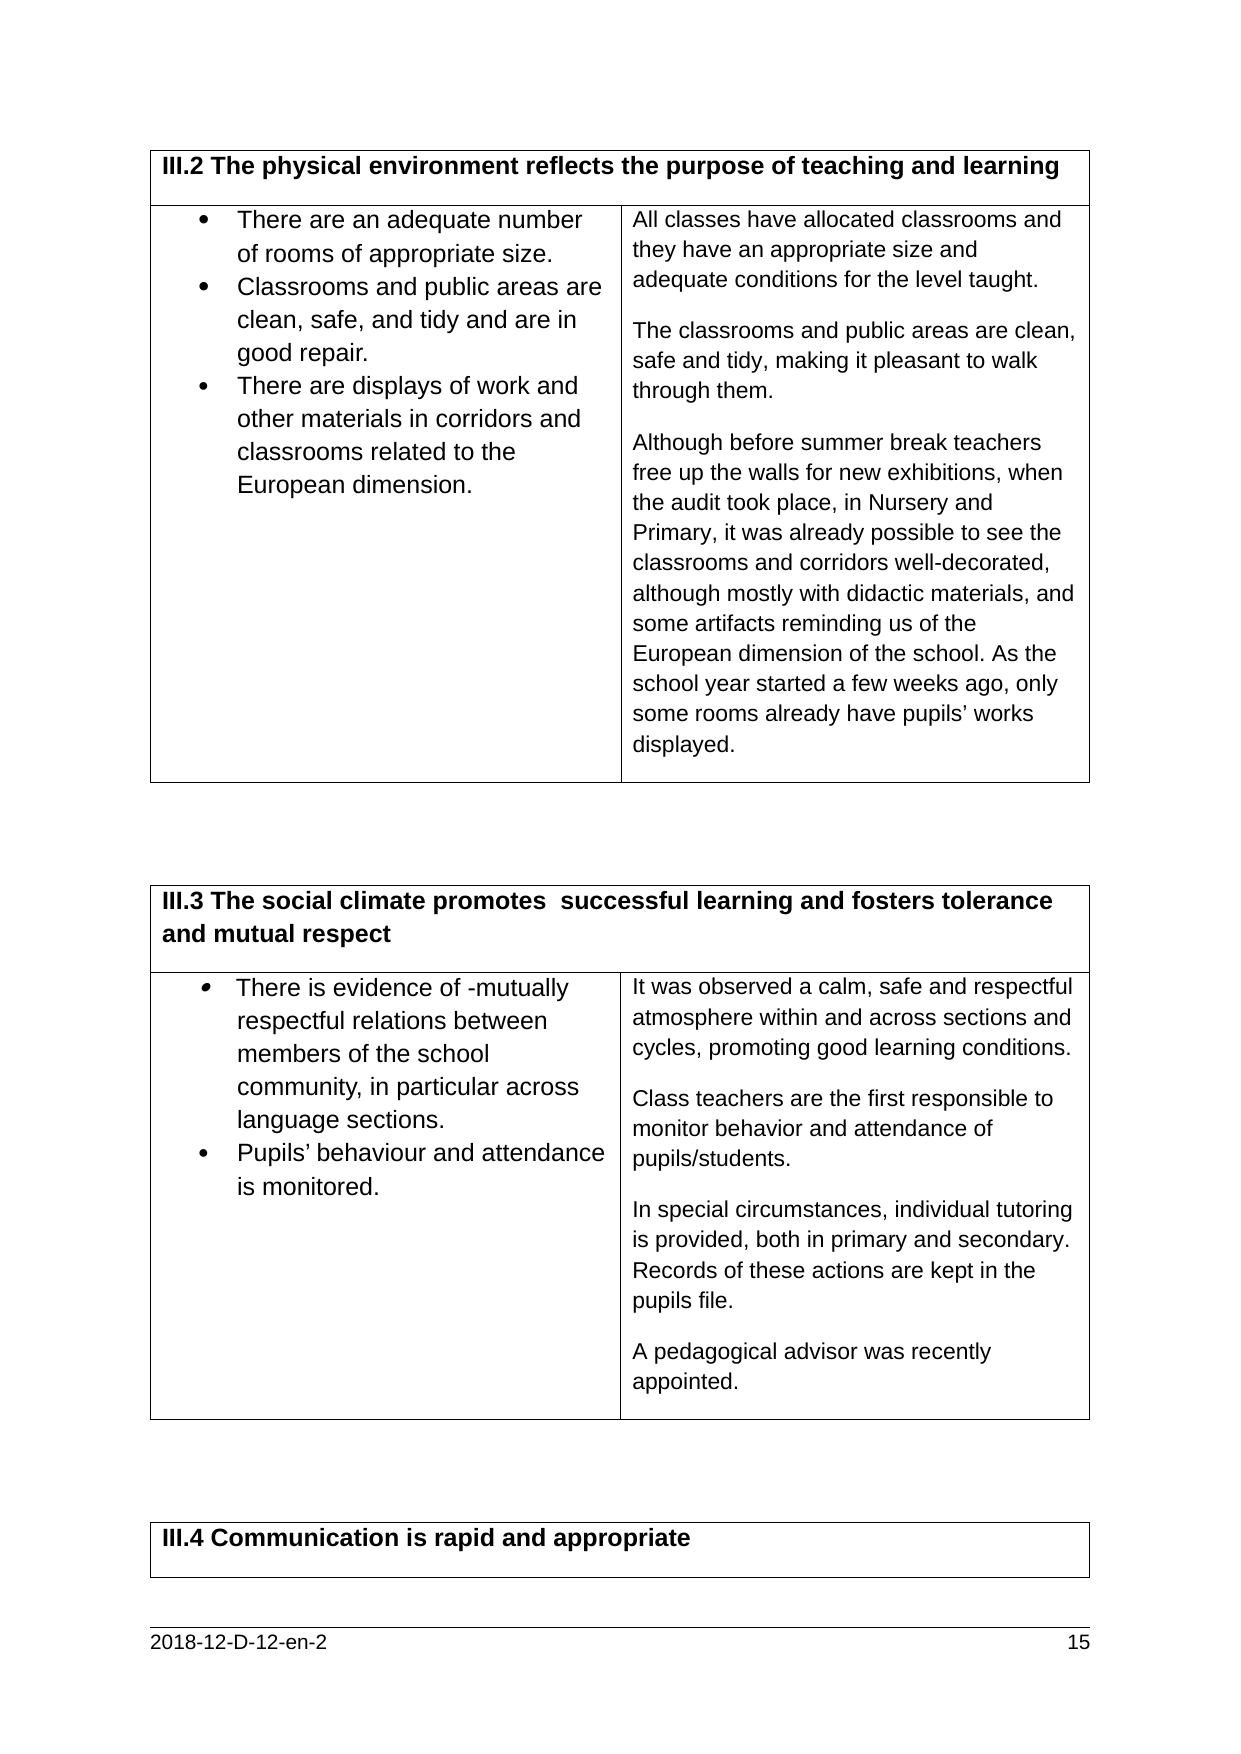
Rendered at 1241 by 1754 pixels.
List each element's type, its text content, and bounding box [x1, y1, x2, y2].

table_cell All classes have allocated classrooms and they have an appropriate size and adequate conditions for the level taught. The classrooms and public areas are clean, safe and tidy, making it pleasant to walk through them. Although before summer break teachers free up the walls for new exhibitions, when the audit took place, in Nursery and Primary, it was already possible to see the classrooms and corridors well-decorated, although mostly with didactic materials, and some artifacts reminding us of the European dimension of the school. As the school year started a few weeks ago, only some rooms already have pupils’ works displayed. [622, 206, 1089, 782]
table_cell There is evidence of -mutually respectful relations between members of the school community, in particular across language sections. Pupils’ behaviour and attendance is monitored. [151, 973, 620, 1419]
table_header III.3 The social climate promotes successful learning and fosters tolerance and mutual respect [151, 886, 1089, 972]
table_cell It was observed a calm, safe and respectful atmosphere within and across sections and cycles, promoting good learning conditions. Class teachers are the first responsible to monitor behavior and attendance of pupils/students. In special circumstances, individual tutoring is provided, both in primary and secondary. Records of these actions are kept in the pupils file. A pedagogical advisor was recently appointed. [621, 973, 1089, 1419]
table_header III.2 The physical environment reflects the purpose of teaching and learning [151, 151, 1089, 204]
table_header III.4 Communication is rapid and appropriate [151, 1523, 1089, 1577]
table_cell There are an adequate number of rooms of appropriate size. Classrooms and public areas are clean, safe, and tidy and are in good repair. There are displays of work and other materials in corridors and classrooms related to the European dimension. [151, 206, 621, 782]
